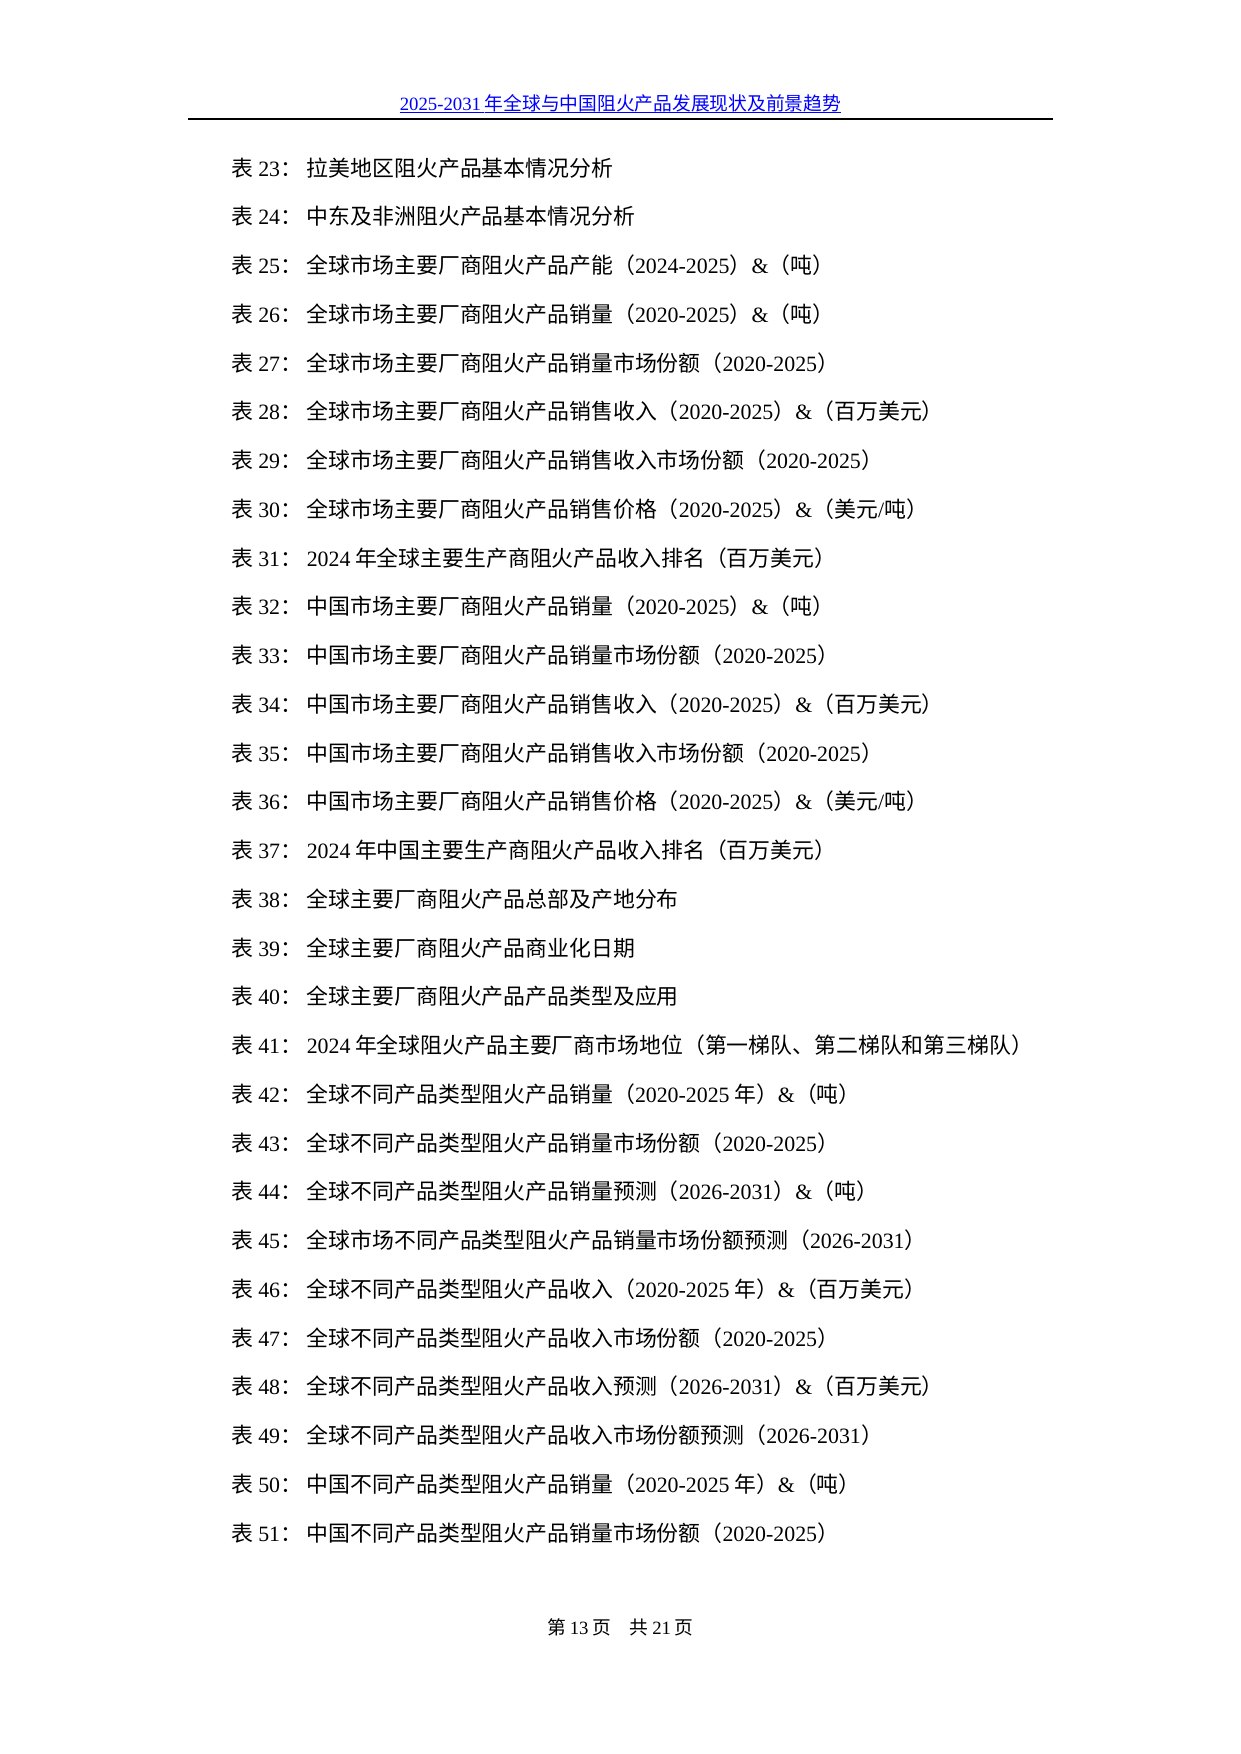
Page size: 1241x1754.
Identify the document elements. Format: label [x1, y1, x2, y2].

text [187, 150, 1053, 1548]
